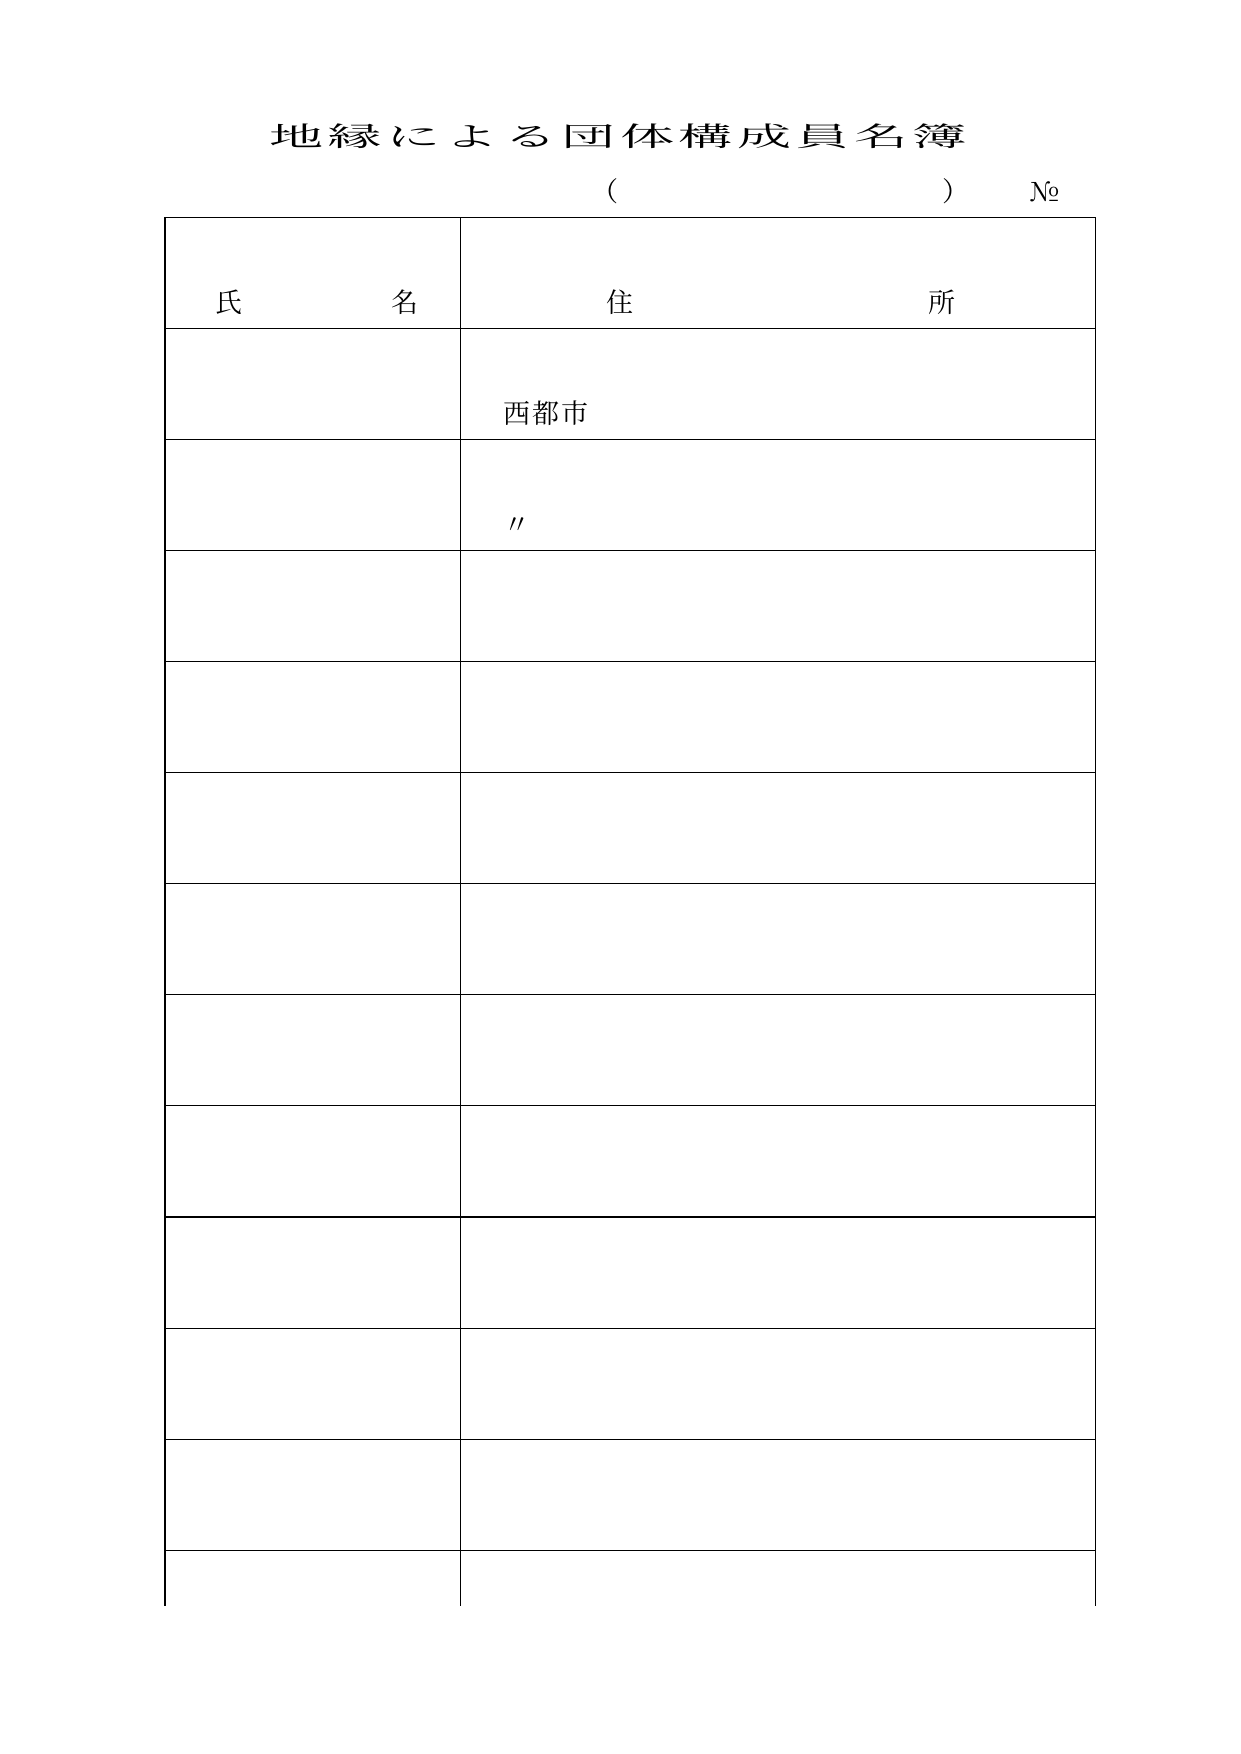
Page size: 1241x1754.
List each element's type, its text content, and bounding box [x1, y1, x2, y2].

table_cell [166, 773, 460, 883]
table_header 住 所 [461, 218, 1095, 328]
table_cell [166, 662, 460, 772]
text （ ） № [152, 162, 1088, 217]
table_cell [166, 1329, 460, 1438]
table_cell [166, 440, 460, 550]
table_cell [166, 884, 460, 994]
table_cell [166, 551, 460, 661]
table_cell [166, 995, 460, 1105]
table_cell [461, 1329, 1095, 1438]
text 地縁による団体構成員名簿 [152, 107, 1088, 162]
table_cell [461, 884, 1095, 994]
table_cell 西都市 [461, 329, 1095, 439]
table_cell 〃 [461, 440, 1095, 550]
table_cell [461, 1218, 1095, 1327]
table_cell [461, 662, 1095, 772]
table_cell [461, 1551, 1095, 1606]
table_cell [461, 1106, 1095, 1216]
table_cell [166, 1440, 460, 1549]
table_cell [461, 995, 1095, 1105]
table_cell [461, 773, 1095, 883]
table_cell [166, 1551, 460, 1606]
table_header 氏 名 [166, 218, 460, 328]
table_cell [166, 329, 460, 439]
table_cell [461, 551, 1095, 661]
table_cell [166, 1218, 460, 1327]
table_cell [461, 1440, 1095, 1549]
table_cell [166, 1106, 460, 1216]
